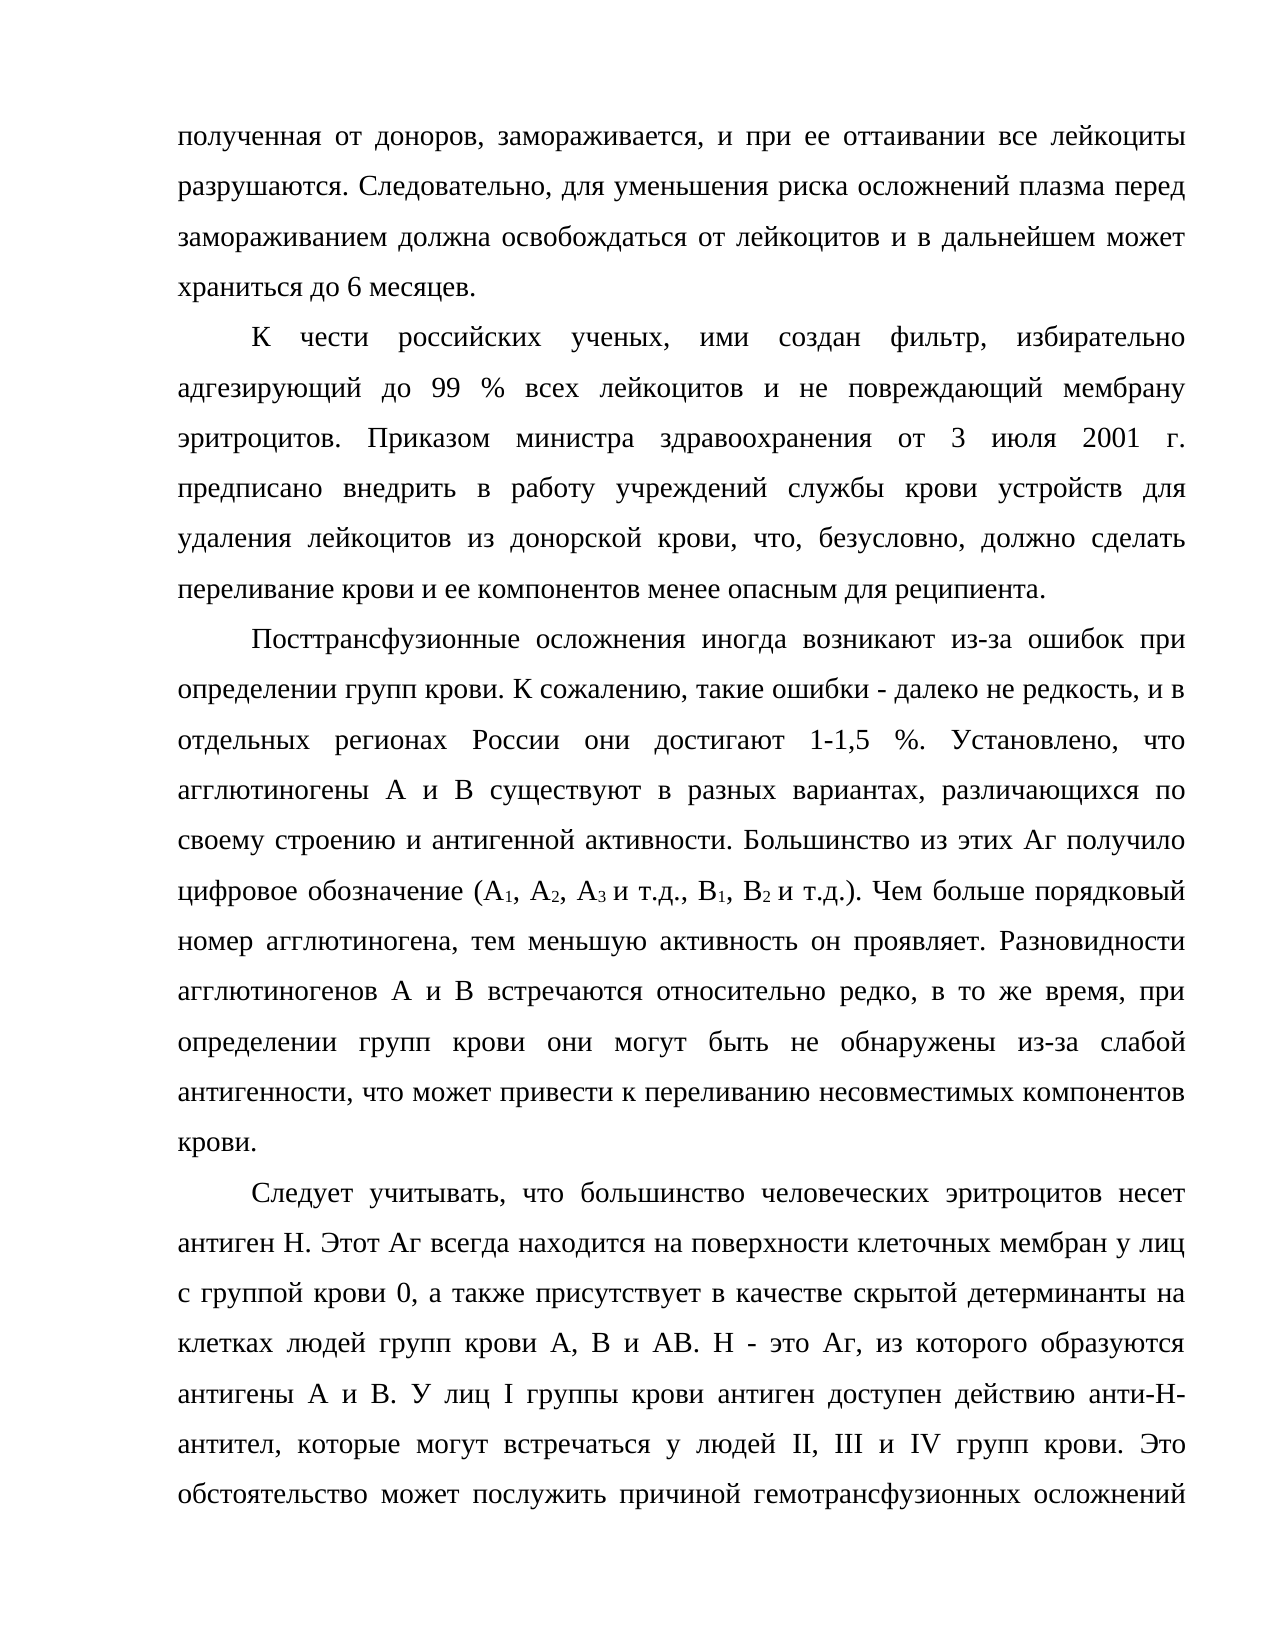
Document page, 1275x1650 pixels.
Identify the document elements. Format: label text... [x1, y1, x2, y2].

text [177, 118, 1186, 303]
text Посттрансфузионные осложнения иногда возникают из-за ошибок при определении групп крови. К сожалению, такие ошибки - далеко не редкость, и в отдельных регионах России они достигают 1-1,5 %. Установлено, что агглютиногены А и В существуют в разных вариантах, различающихся по своему строению и антигенной активности. Большинство из этих Аг получило цифровое обозначение (А1, А2, А3 и т.д., В1, В2 и т.д.). Чем больше порядковый номер агглютиногена, тем меньшую активность он проявляет. Разновидности агглютиногенов А и В встречаются относительно редко, в то же время, при определении групп крови они могут быть не обнаружены из-за слабой антигенности, что может привести к переливанию несовместимых компонентов крови. [177, 621, 1186, 1158]
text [177, 1175, 1186, 1510]
text К чести российских ученых, ими создан фильтр, избирательно адгезирующий до 99 % всех лейкоцитов и не повреждающий мембрану эритроцитов. Приказом министра здравоохранения от 3 июля 2001 г. предписано внедрить в работу учреждений службы крови устройств для удаления лейкоцитов из донорской крови, что, безусловно, должно сделать переливание крови и ее компонентов менее опасным для реципиента. [177, 319, 1186, 604]
